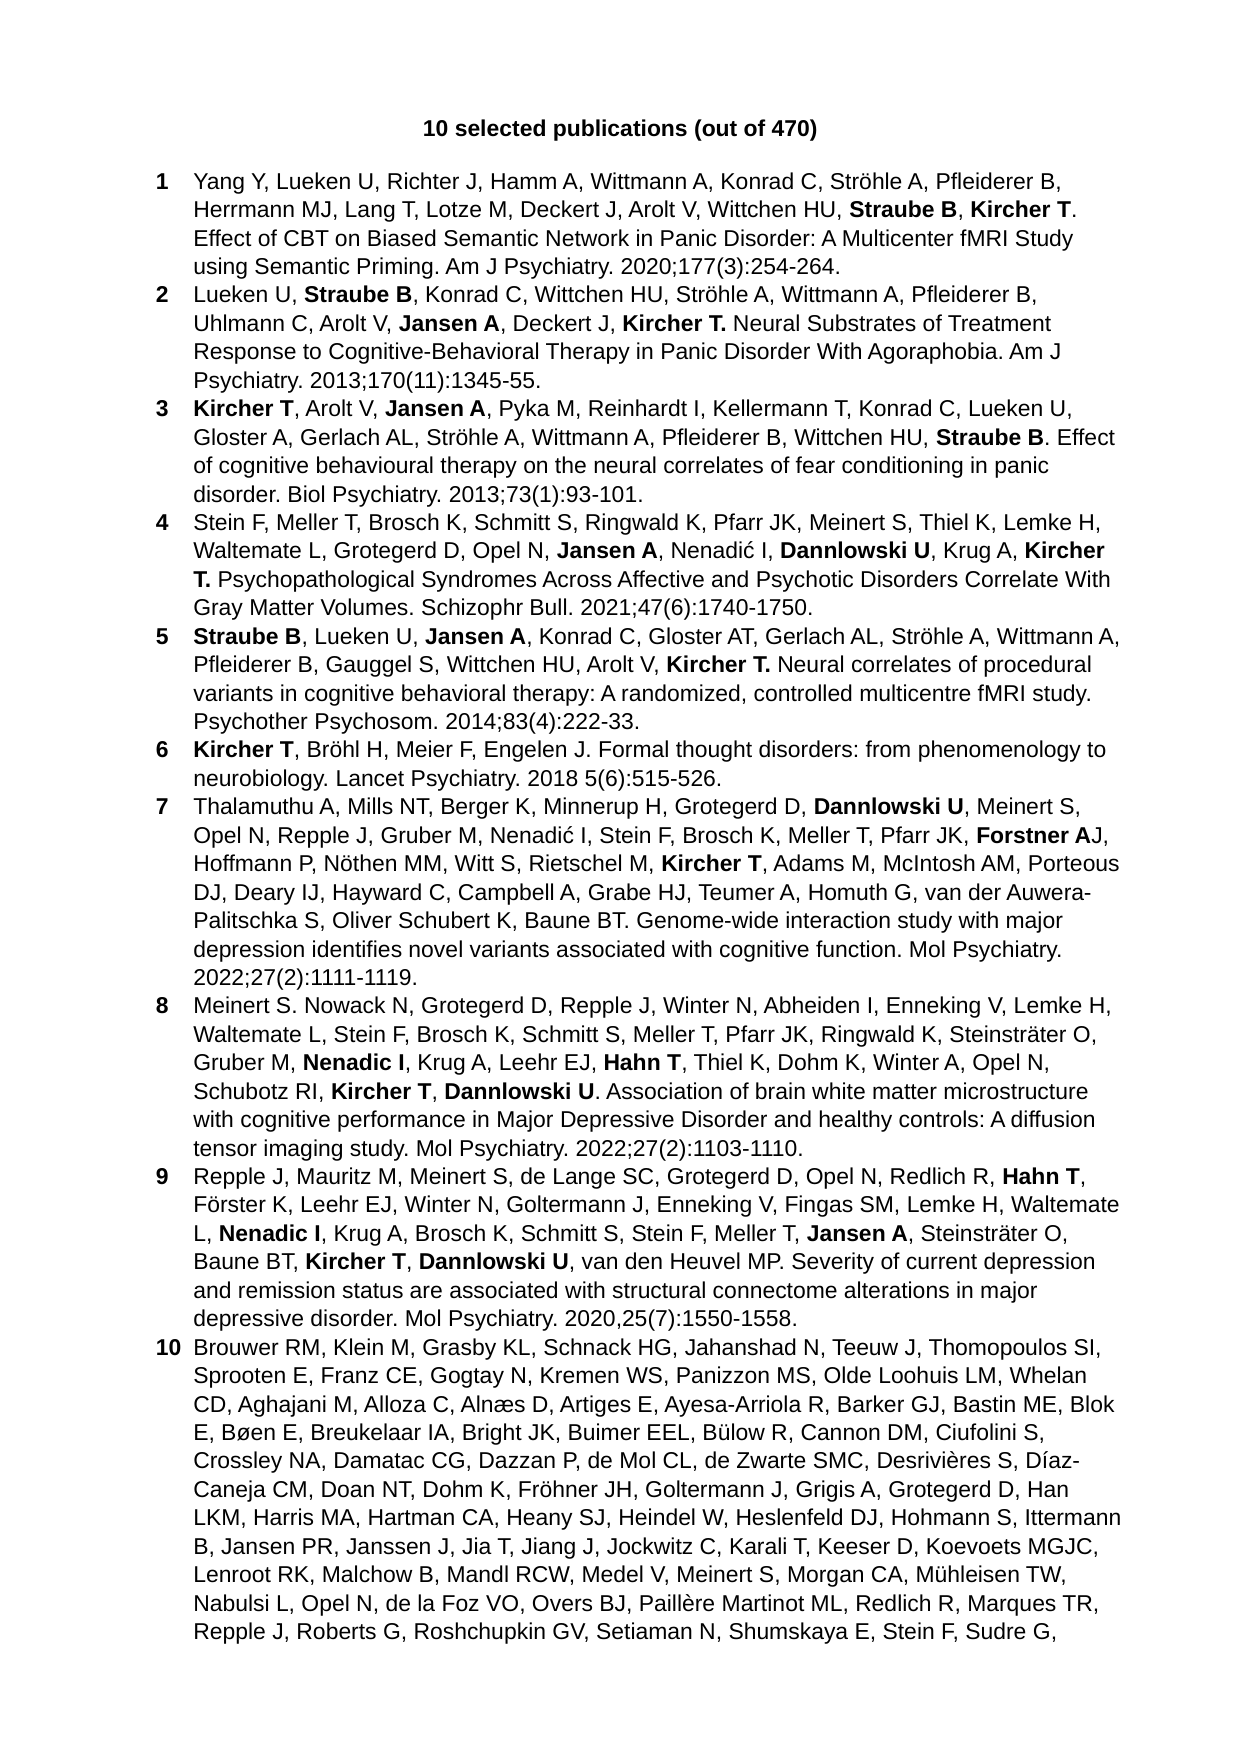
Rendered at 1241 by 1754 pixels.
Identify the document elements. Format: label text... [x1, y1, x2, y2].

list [156, 1334, 1122, 1644]
text 10 selected publications (out of 470) [118, 115, 1122, 141]
list Kircher T, Bröhl H, Meier F, Engelen J. Formal thought disorders: from phenomenology to neurobiology. Lancet Psychiatry. 2018 5(6):515-526. [156, 736, 1122, 791]
list Stein F, Meller T, Brosch K, Schmitt S, Ringwald K, Pfarr JK, Meinert S, Thiel K, Lemke H, Waltemate L, Grotegerd D, Opel N, Jansen A, Nenadić I, Dannlowski U, Krug A, Kircher T. Psychopathological Syndromes Across Affective and Psychotic Disorders Correlate With Gray Matter Volumes. Schizophr Bull. 2021;47(6):1740-1750. [156, 509, 1122, 621]
list Yang Y, Lueken U, Richter J, Hamm A, Wittmann A, Konrad C, Ströhle A, Pfleiderer B, Herrmann MJ, Lang T, Lotze M, Deckert J, Arolt V, Wittchen HU, Straube B, Kircher T. Effect of CBT on Biased Semantic Network in Panic Disorder: A Multicenter fMRI Study using Semantic Priming. Am J Psychiatry. 2020;177(3):254-264. [156, 168, 1122, 279]
list Meinert S. Nowack N, Grotegerd D, Repple J, Winter N, Abheiden I, Enneking V, Lemke H, Waltemate L, Stein F, Brosch K, Schmitt S, Meller T, Pfarr JK, Ringwald K, Steinsträter O, Gruber M, Nenadic I, Krug A, Leehr EJ, Hahn T, Thiel K, Dohm K, Winter A, Opel N, Schubotz RI, Kircher T, Dannlowski U. Association of brain white matter microstructure with cognitive performance in Major Depressive Disorder and healthy controls: A diffusion tensor imaging study. Mol Psychiatry. 2022;27(2):1103-1110. [156, 992, 1122, 1161]
list Kircher T, Arolt V, Jansen A, Pyka M, Reinhardt I, Kellermann T, Konrad C, Lueken U, Gloster A, Gerlach AL, Ströhle A, Wittmann A, Pfleiderer B, Wittchen HU, Straube B. Effect of cognitive behavioural therapy on the neural correlates of fear conditioning in panic disorder. Biol Psychiatry. 2013;73(1):93-101. [156, 395, 1122, 507]
list Repple J, Mauritz M, Meinert S, de Lange SC, Grotegerd D, Opel N, Redlich R, Hahn T, Förster K, Leehr EJ, Winter N, Goltermann J, Enneking V, Fingas SM, Lemke H, Waltemate L, Nenadic I, Krug A, Brosch K, Schmitt S, Stein F, Meller T, Jansen A, Steinsträter O, Baune BT, Kircher T, Dannlowski U, van den Heuvel MP. Severity of current depression and remission status are associated with structural connectome alterations in major depressive disorder. Mol Psychiatry. 2020,25(7):1550-1558. [156, 1163, 1122, 1332]
list Straube B, Lueken U, Jansen A, Konrad C, Gloster AT, Gerlach AL, Ströhle A, Wittmann A, Pfleiderer B, Gauggel S, Wittchen HU, Arolt V, Kircher T. Neural correlates of procedural variants in cognitive behavioral therapy: A randomized, controlled multicentre fMRI study. Psychother Psychosom. 2014;83(4):222-33. [156, 623, 1122, 734]
list Lueken U, Straube B, Konrad C, Wittchen HU, Ströhle A, Wittmann A, Pfleiderer B, Uhlmann C, Arolt V, Jansen A, Deckert J, Kircher T. Neural Substrates of Treatment Response to Cognitive-Behavioral Therapy in Panic Disorder With Agoraphobia. Am J Psychiatry. 2013;170(11):1345-55. [156, 281, 1122, 393]
list Thalamuthu A, Mills NT, Berger K, Minnerup H, Grotegerd D, Dannlowski U, Meinert S, Opel N, Repple J, Gruber M, Nenadić I, Stein F, Brosch K, Meller T, Pfarr JK, Forstner AJ, Hoffmann P, Nöthen MM, Witt S, Rietschel M, Kircher T, Adams M, McIntosh AM, Porteous DJ, Deary IJ, Hayward C, Campbell A, Grabe HJ, Teumer A, Homuth G, van der Auwera-Palitschka S, Oliver Schubert K, Baune BT. Genome-wide interaction study with major depression identifies novel variants associated with cognitive function. Mol Psychiatry. 2022;27(2):1111-1119. [156, 793, 1122, 990]
